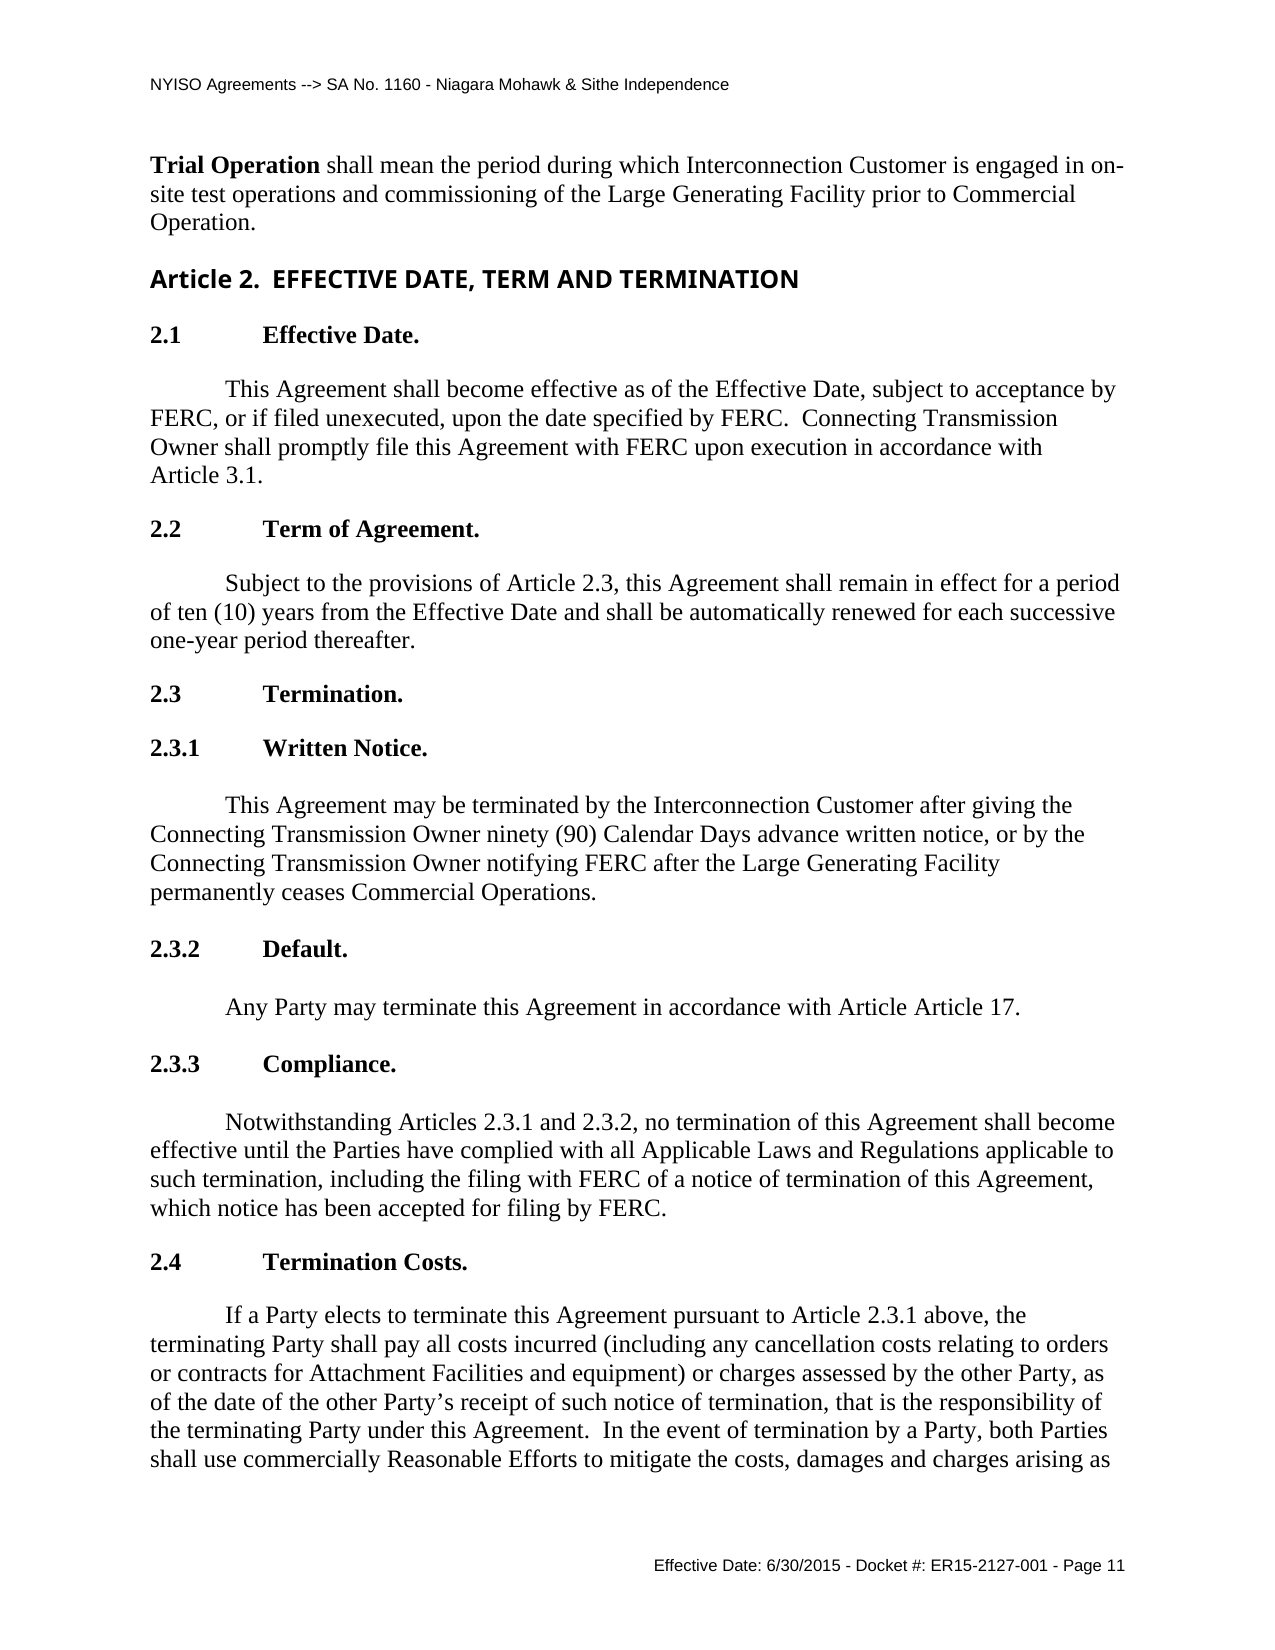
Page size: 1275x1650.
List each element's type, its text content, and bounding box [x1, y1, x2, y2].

text This Agreement shall become effective as of the Effective Date, subject to acceptance by FERC, or if filed unexecuted, upon the date specified by FERC. Connecting Transmission Owner shall promptly file this Agreement with FERC upon execution in accordance with Article 3.1. [150, 374, 1125, 489]
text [150, 1300, 1125, 1473]
subtitle Termination Costs. [150, 1247, 1125, 1275]
text Trial Operation shall mean the period during which Interconnection Customer is engaged in on-site test operations and commissioning of the Large Generating Facility prior to Commercial Operation. [150, 150, 1125, 236]
subtitle Compliance. [150, 1049, 1125, 1078]
subtitle Termination. [150, 679, 1125, 708]
text Subject to the provisions of Article 2.3, this Agreement shall remain in effect for a period of ten (10) years from the Effective Date and shall be automatically renewed for each successive one-year period thereafter. [150, 568, 1125, 654]
text Notwithstanding Articles 2.3.1 and 2.3.2, no termination of this Agreement shall become effective until the Parties have complied with all Applicable Laws and Regulations applicable to such termination, including the filing with FERC of a notice of termination of this Agreement, which notice has been accepted for filing by FERC. [150, 1107, 1125, 1222]
text Any Party may terminate this Agreement in accordance with Article 17. [150, 992, 1125, 1020]
subtitle EFFECTIVE DATE, TERM AND TERMINATION [150, 261, 1125, 295]
subtitle Written Notice. [150, 733, 1125, 762]
subtitle Effective Date. [150, 320, 1125, 349]
subtitle Default. [150, 934, 1125, 963]
text This Agreement may be terminated by the Interconnection Customer after giving the Connecting Transmission Owner ninety (90) Calendar Days advance written notice, or by the Connecting Transmission Owner notifying FERC after the Large Generating Facility permanently ceases Commercial Operations. [150, 790, 1125, 905]
subtitle Term of Agreement. [150, 514, 1125, 543]
